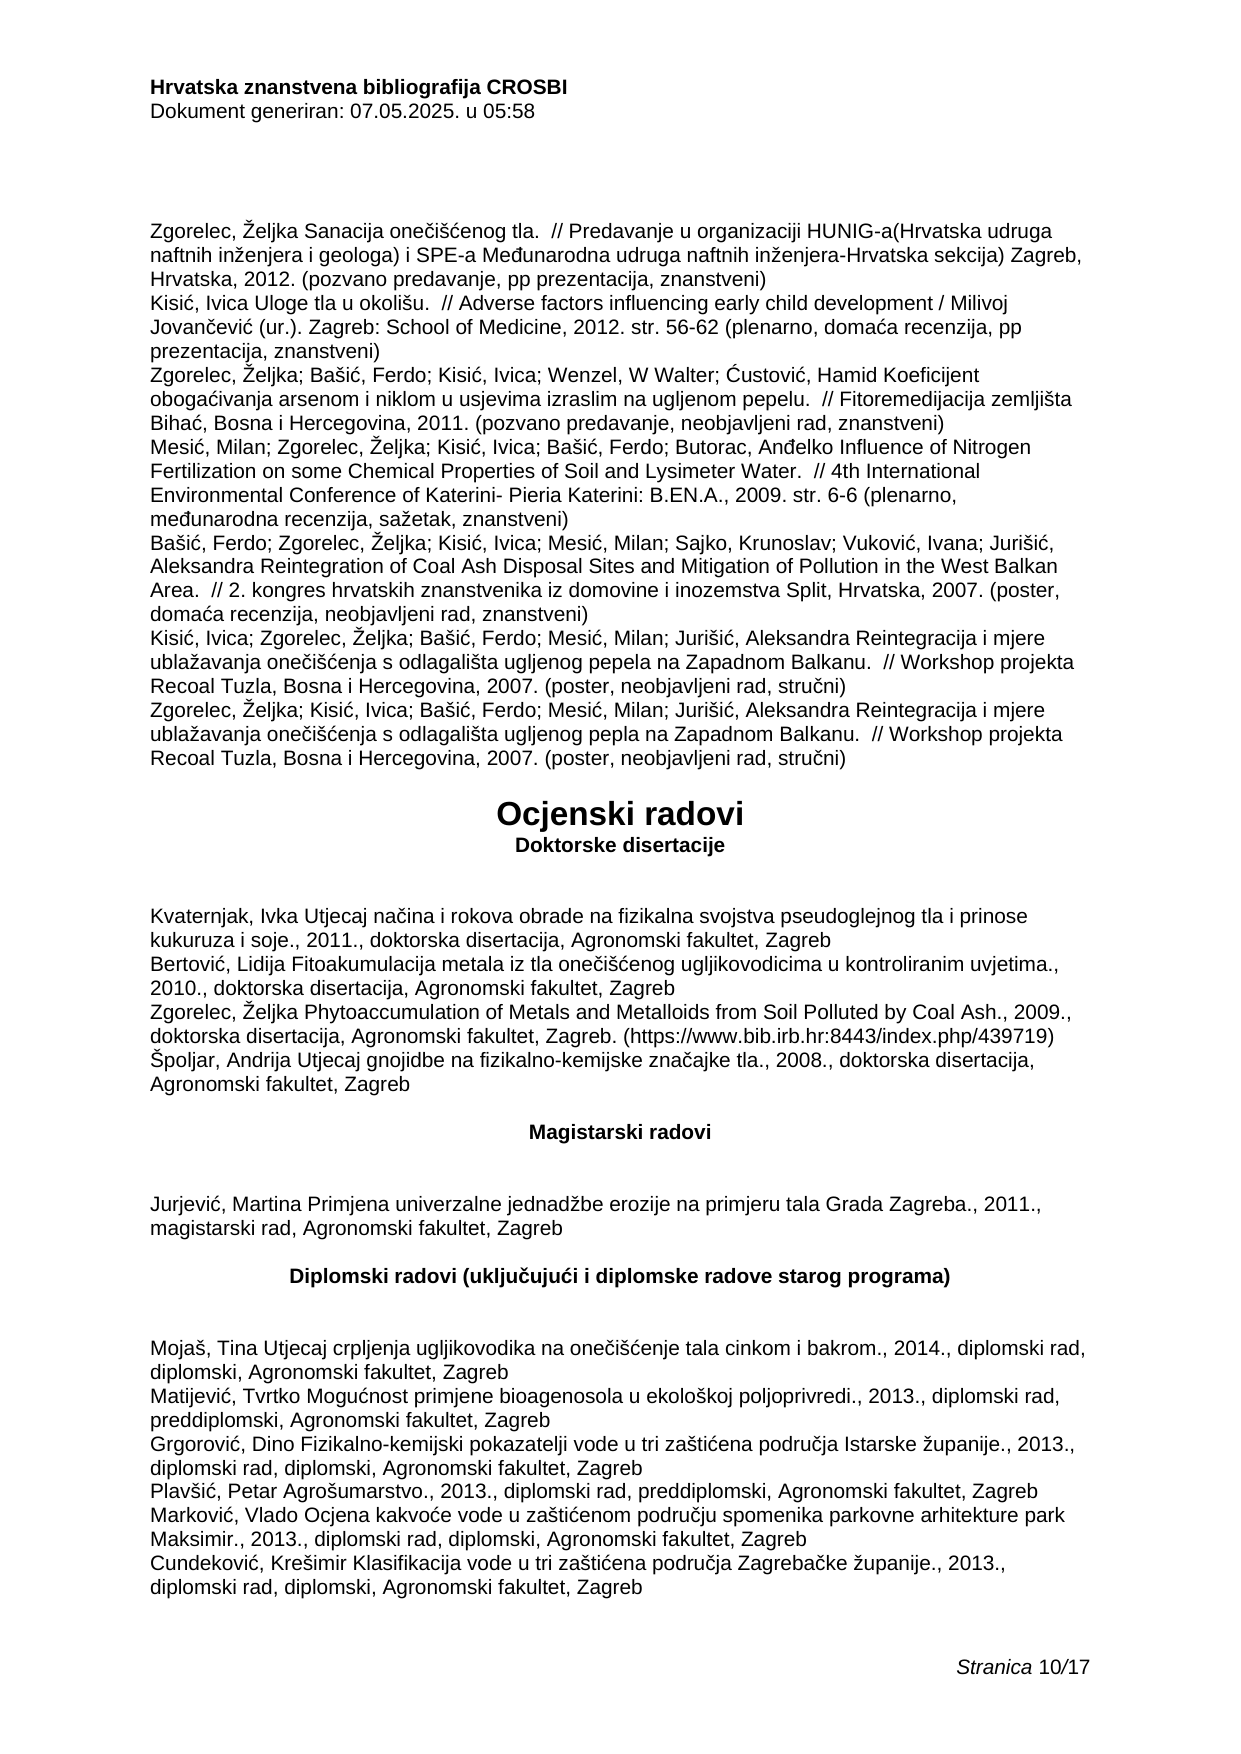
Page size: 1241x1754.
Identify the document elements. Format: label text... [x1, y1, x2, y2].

text Jurjević, Martina [150, 1192, 1090, 1240]
text Zgorelec, Željka; Bašić, Ferdo; Kisić, Ivica; Wenzel, W Walter; Ćustović, Hamid [150, 363, 1090, 434]
subtitle Magistarski radovi [150, 1120, 1090, 1144]
text Kisić, Ivica; Zgorelec, Željka; Bašić, Ferdo; Mesić, Milan; Jurišić, Aleksandra [150, 626, 1090, 698]
text Bašić, Ferdo; Zgorelec, Željka; Kisić, Ivica; Mesić, Milan; Sajko, Krunoslav; Vuković, Ivana; Jurišić, Aleksandra [150, 530, 1090, 626]
text Grgorović, Dino [150, 1431, 1090, 1479]
text Marković, Vlado [150, 1503, 1090, 1551]
subtitle Doktorske disertacije [150, 832, 1090, 856]
subtitle Ocjenski radovi [150, 794, 1090, 832]
text Zgorelec, Željka [150, 1000, 1090, 1048]
text Kvaternjak, Ivka [150, 904, 1090, 952]
text Bertović, Lidija [150, 952, 1090, 1000]
text Špoljar, Andrija [150, 1048, 1090, 1096]
text Mesić, Milan; Zgorelec, Željka; Kisić, Ivica; Bašić, Ferdo; Butorac, Anđelko [150, 434, 1090, 530]
text Zgorelec, Željka; Kisić, Ivica; Bašić, Ferdo; Mesić, Milan; Jurišić, Aleksandra [150, 698, 1090, 770]
text Zgorelec, Željka [150, 219, 1090, 291]
text Kisić, Ivica [150, 291, 1090, 363]
subtitle Diplomski radovi (uključujući i diplomske radove starog programa) [150, 1264, 1090, 1288]
text Matijević, Tvrtko [150, 1383, 1090, 1431]
text Plavšić, Petar [150, 1479, 1090, 1503]
text Mojaš, Tina [150, 1336, 1090, 1383]
text Cundeković, Krešimir [150, 1551, 1090, 1599]
